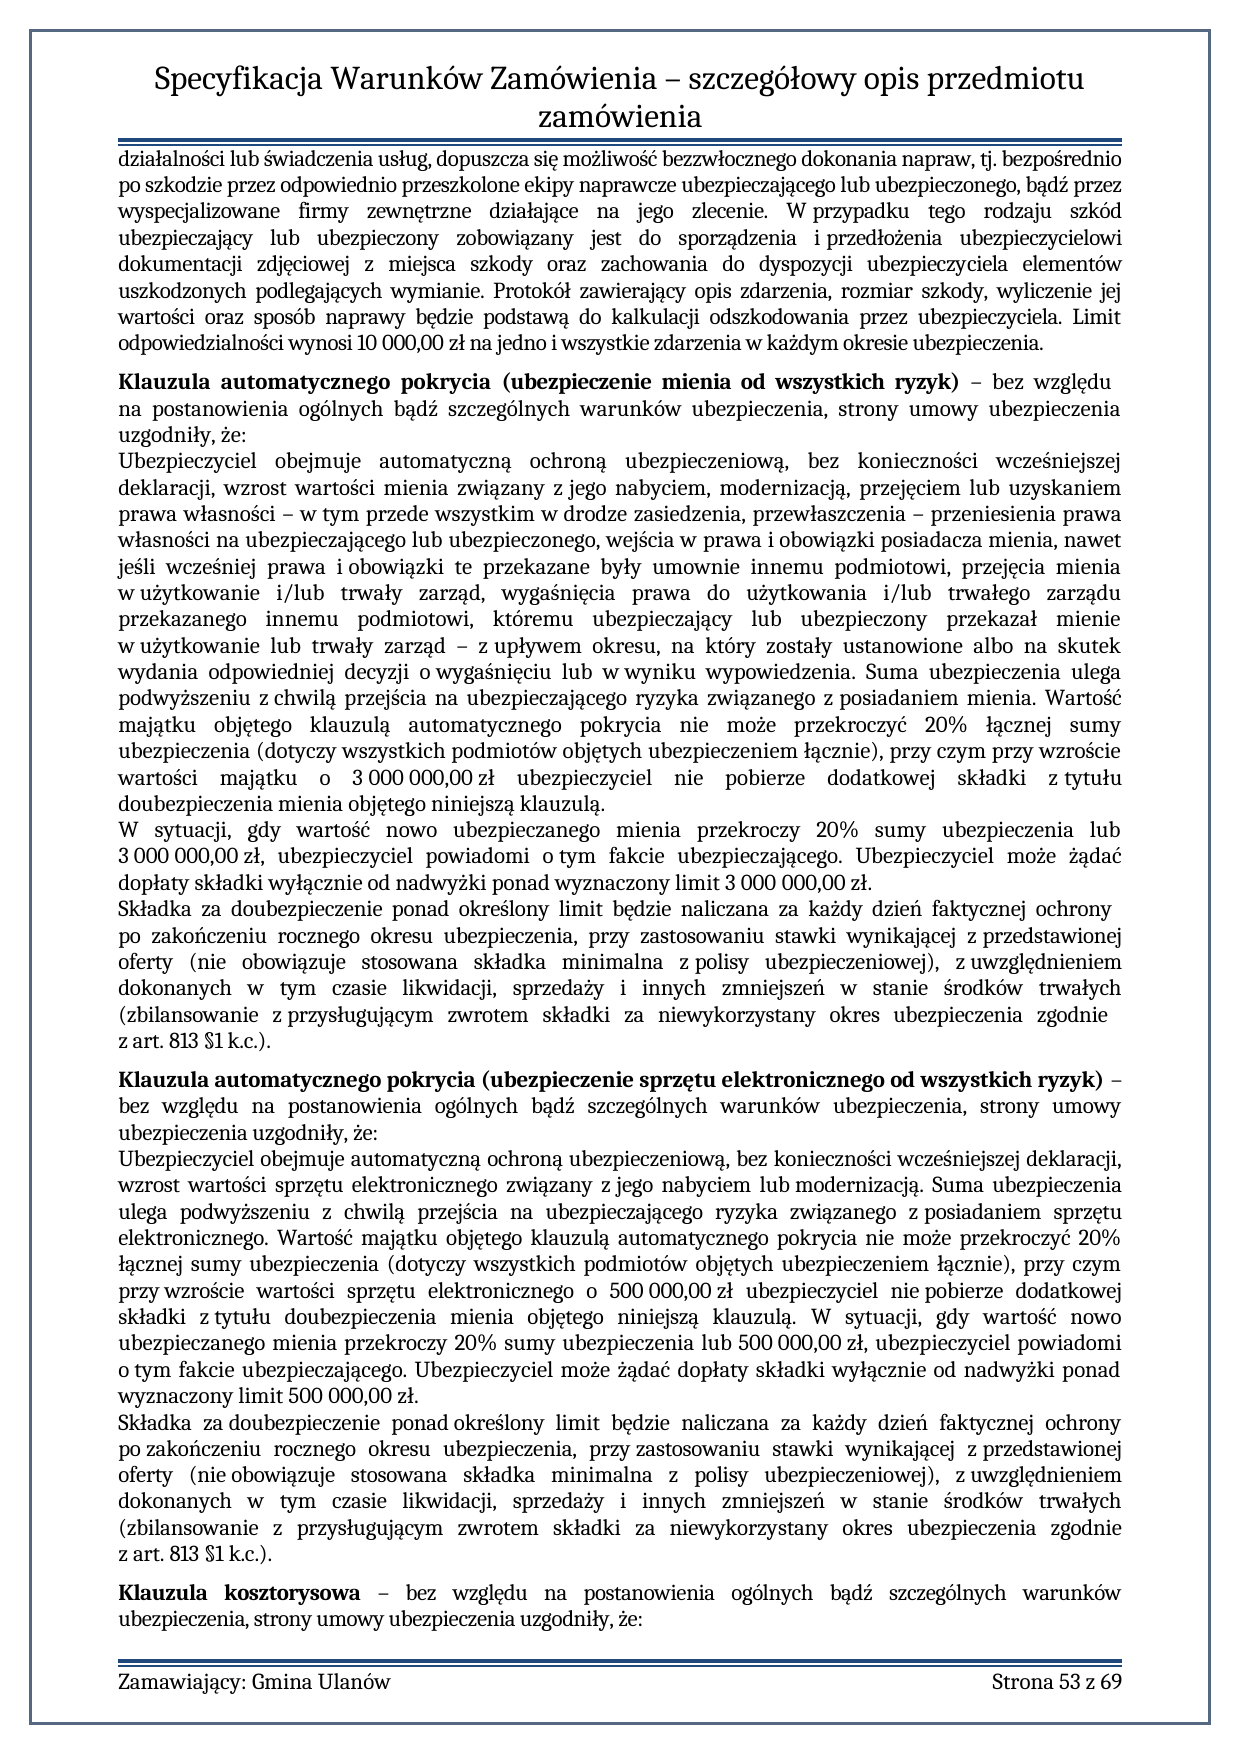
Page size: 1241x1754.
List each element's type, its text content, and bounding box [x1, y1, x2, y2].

list Klauzula automatycznego pokrycia (ubezpieczenie mienia od wszystkich ryzyk) – bez względu na postanowienia ogólnych bądź szczególnych warunków ubezpieczenia, strony umowy ubezpieczenia uzgodniły, że: [118, 369, 1122, 448]
text Składka za doubezpieczenie ponad określony limit będzie naliczana za każdy dzień faktycznej ochrony po zakończeniu rocznego okresu ubezpieczenia, przy zastosowaniu stawki wynikającej z przedstawionej oferty (nie obowiązuje stosowana składka minimalna z polisy ubezpieczeniowej), z uwzględnieniem dokonanych w tym czasie likwidacji, sprzedaży i innych zmniejszeń w stanie środków trwałych (zbilansowanie z przysługującym zwrotem składki za niewykorzystany okres ubezpieczenia zgodnie z art. 813 §1 k.c.). [118, 1409, 1122, 1567]
text Ubezpieczyciel obejmuje automatyczną ochroną ubezpieczeniową, bez konieczności wcześniejszej deklaracji, wzrost wartości sprzętu elektronicznego związany z jego nabyciem lub modernizacją. Suma ubezpieczenia ulega podwyższeniu z chwilą przejścia na ubezpieczającego ryzyka związanego z posiadaniem sprzętu elektronicznego. Wartość majątku objętego klauzulą automatycznego pokrycia nie może przekroczyć 20% łącznej sumy ubezpieczenia (dotyczy wszystkich podmiotów objętych ubezpieczeniem łącznie), przy czym przy wzroście wartości sprzętu elektronicznego o 500 000,00 zł ubezpieczyciel nie pobierze dodatkowej składki z tytułu doubezpieczenia mienia objętego niniejszą klauzulą. W sytuacji, gdy wartość nowo ubezpieczanego mienia przekroczy 20% sumy ubezpieczenia lub 500 000,00 zł, ubezpieczyciel powiadomi o tym fakcie ubezpieczającego. Ubezpieczyciel może żądać dopłaty składki wyłącznie od nadwyżki ponad wyznaczony limit 500 000,00 zł. [118, 1146, 1122, 1409]
text W sytuacji, gdy wartość nowo ubezpieczanego mienia przekroczy 20% sumy ubezpieczenia lub 3 000 000,00 zł, ubezpieczyciel powiadomi o tym fakcie ubezpieczającego. Ubezpieczyciel może żądać dopłaty składki wyłącznie od nadwyżki ponad wyznaczony limit 3 000 000,00 zł. [118, 817, 1122, 896]
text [118, 146, 1122, 356]
text Ubezpieczyciel obejmuje automatyczną ochroną ubezpieczeniową, bez konieczności wcześniejszej deklaracji, wzrost wartości mienia związany z jego nabyciem, modernizacją, przejęciem lub uzyskaniem prawa własności – w tym przede wszystkim w drodze zasiedzenia, przewłaszczenia – przeniesienia prawa własności na ubezpieczającego lub ubezpieczonego, wejścia w prawa i obowiązki posiadacza mienia, nawet jeśli wcześniej prawa i obowiązki te przekazane były umownie innemu podmiotowi, przejęcia mienia w użytkowanie i/lub trwały zarząd, wygaśnięcia prawa do użytkowania i/lub trwałego zarządu przekazanego innemu podmiotowi, któremu ubezpieczający lub ubezpieczony przekazał mienie w użytkowanie lub trwały zarząd – z upływem okresu, na który zostały ustanowione albo na skutek wydania odpowiedniej decyzji o wygaśnięciu lub w wyniku wypowiedzenia. Suma ubezpieczenia ulega podwyższeniu z chwilą przejścia na ubezpieczającego ryzyka związanego z posiadaniem mienia. Wartość majątku objętego klauzulą automatycznego pokrycia nie może przekroczyć 20% łącznej sumy ubezpieczenia (dotyczy wszystkich podmiotów objętych ubezpieczeniem łącznie), przy czym przy wzroście wartości majątku o 3 000 000,00 zł ubezpieczyciel nie pobierze dodatkowej składki z tytułu doubezpieczenia mienia objętego niniejszą klauzulą. [118, 448, 1122, 817]
text Klauzula kosztorysowa – bez względu na postanowienia ogólnych bądź szczególnych warunków ubezpieczenia, strony umowy ubezpieczenia uzgodniły, że: [118, 1580, 1122, 1633]
text Składka za doubezpieczenie ponad określony limit będzie naliczana za każdy dzień faktycznej ochrony po zakończeniu rocznego okresu ubezpieczenia, przy zastosowaniu stawki wynikającej z przedstawionej oferty (nie obowiązuje stosowana składka minimalna z polisy ubezpieczeniowej), z uwzględnieniem dokonanych w tym czasie likwidacji, sprzedaży i innych zmniejszeń w stanie środków trwałych (zbilansowanie z przysługującym zwrotem składki za niewykorzystany okres ubezpieczenia zgodnie z art. 813 §1 k.c.). [118, 896, 1122, 1054]
text Klauzula automatycznego pokrycia (ubezpieczenie sprzętu elektronicznego od wszystkich ryzyk) – bez względu na postanowienia ogólnych bądź szczególnych warunków ubezpieczenia, strony umowy ubezpieczenia uzgodniły, że: [118, 1067, 1122, 1146]
